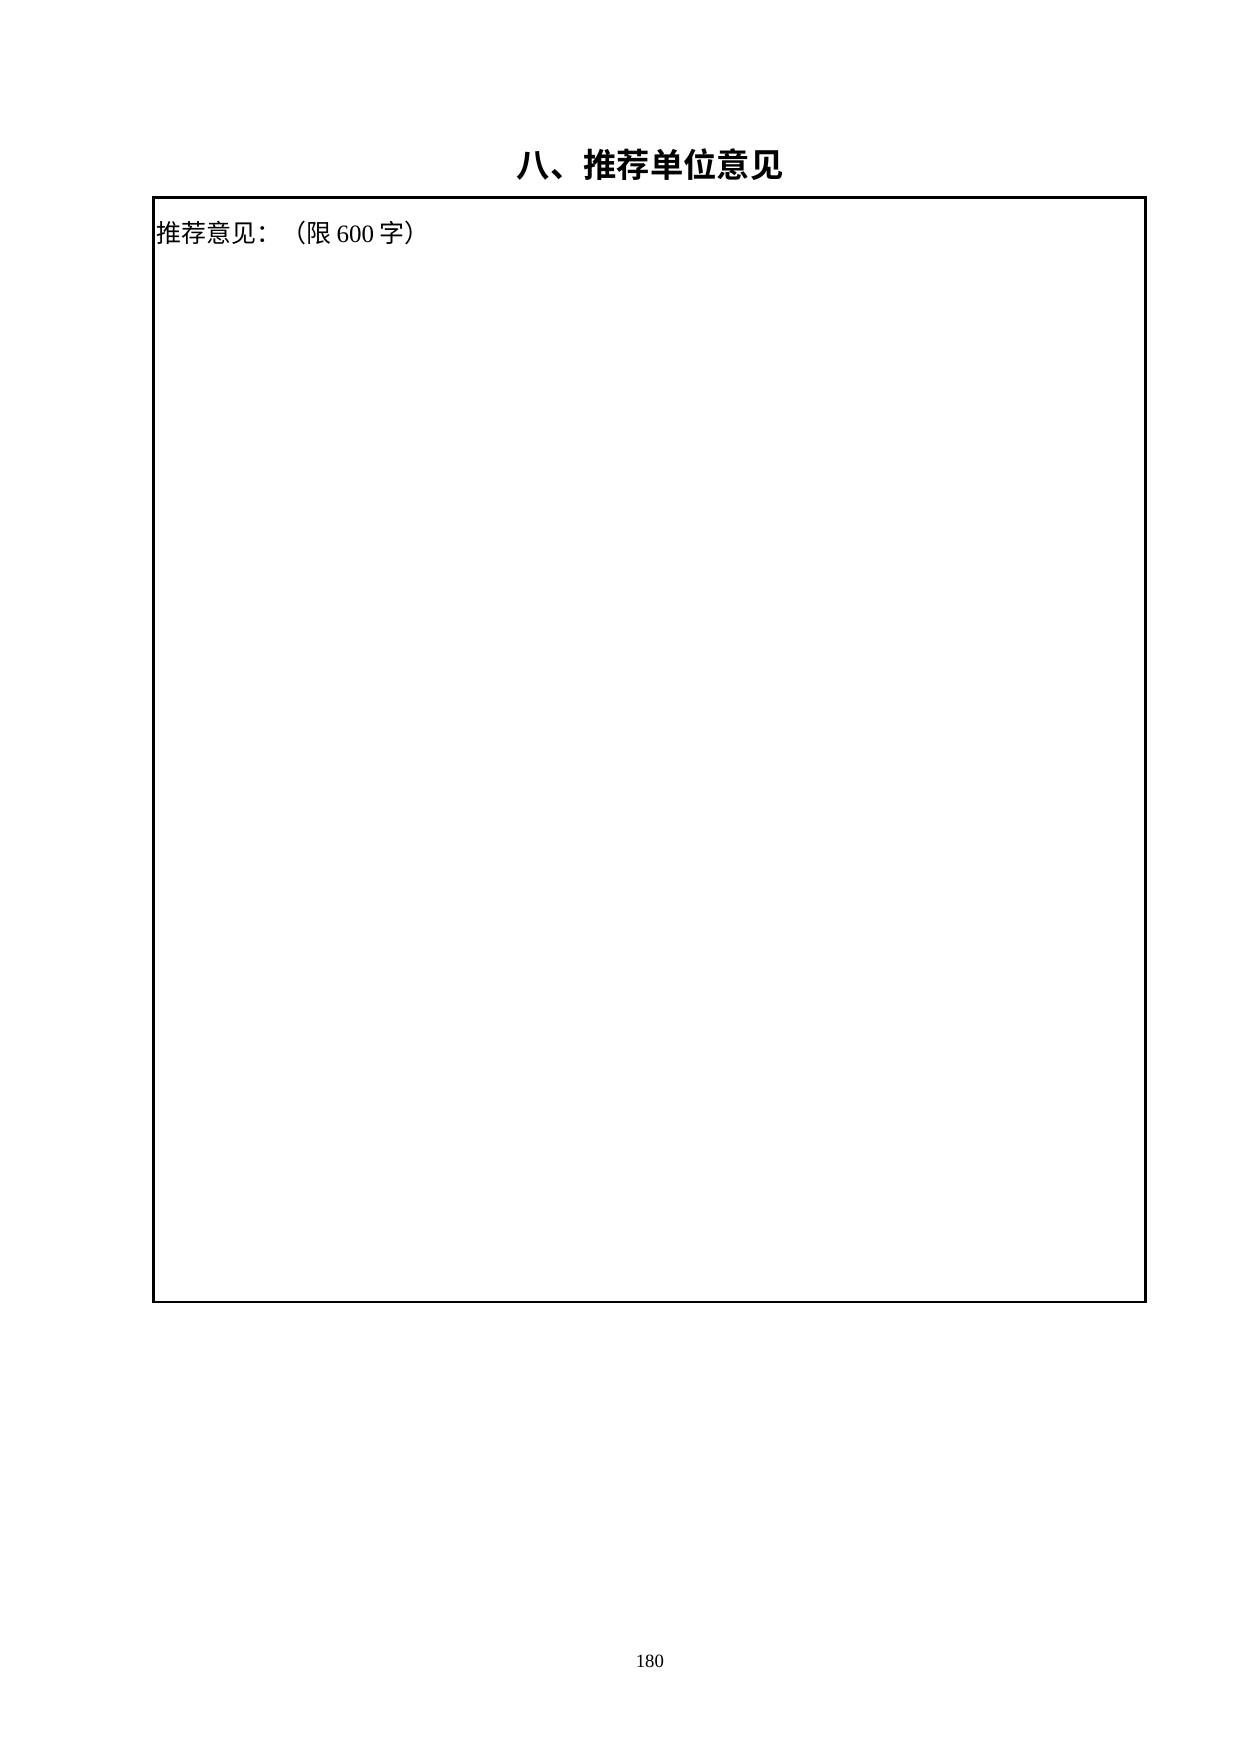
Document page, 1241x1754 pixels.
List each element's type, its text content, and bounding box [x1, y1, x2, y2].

subtitle 八、推荐单位意见 [148, 131, 1152, 196]
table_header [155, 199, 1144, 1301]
